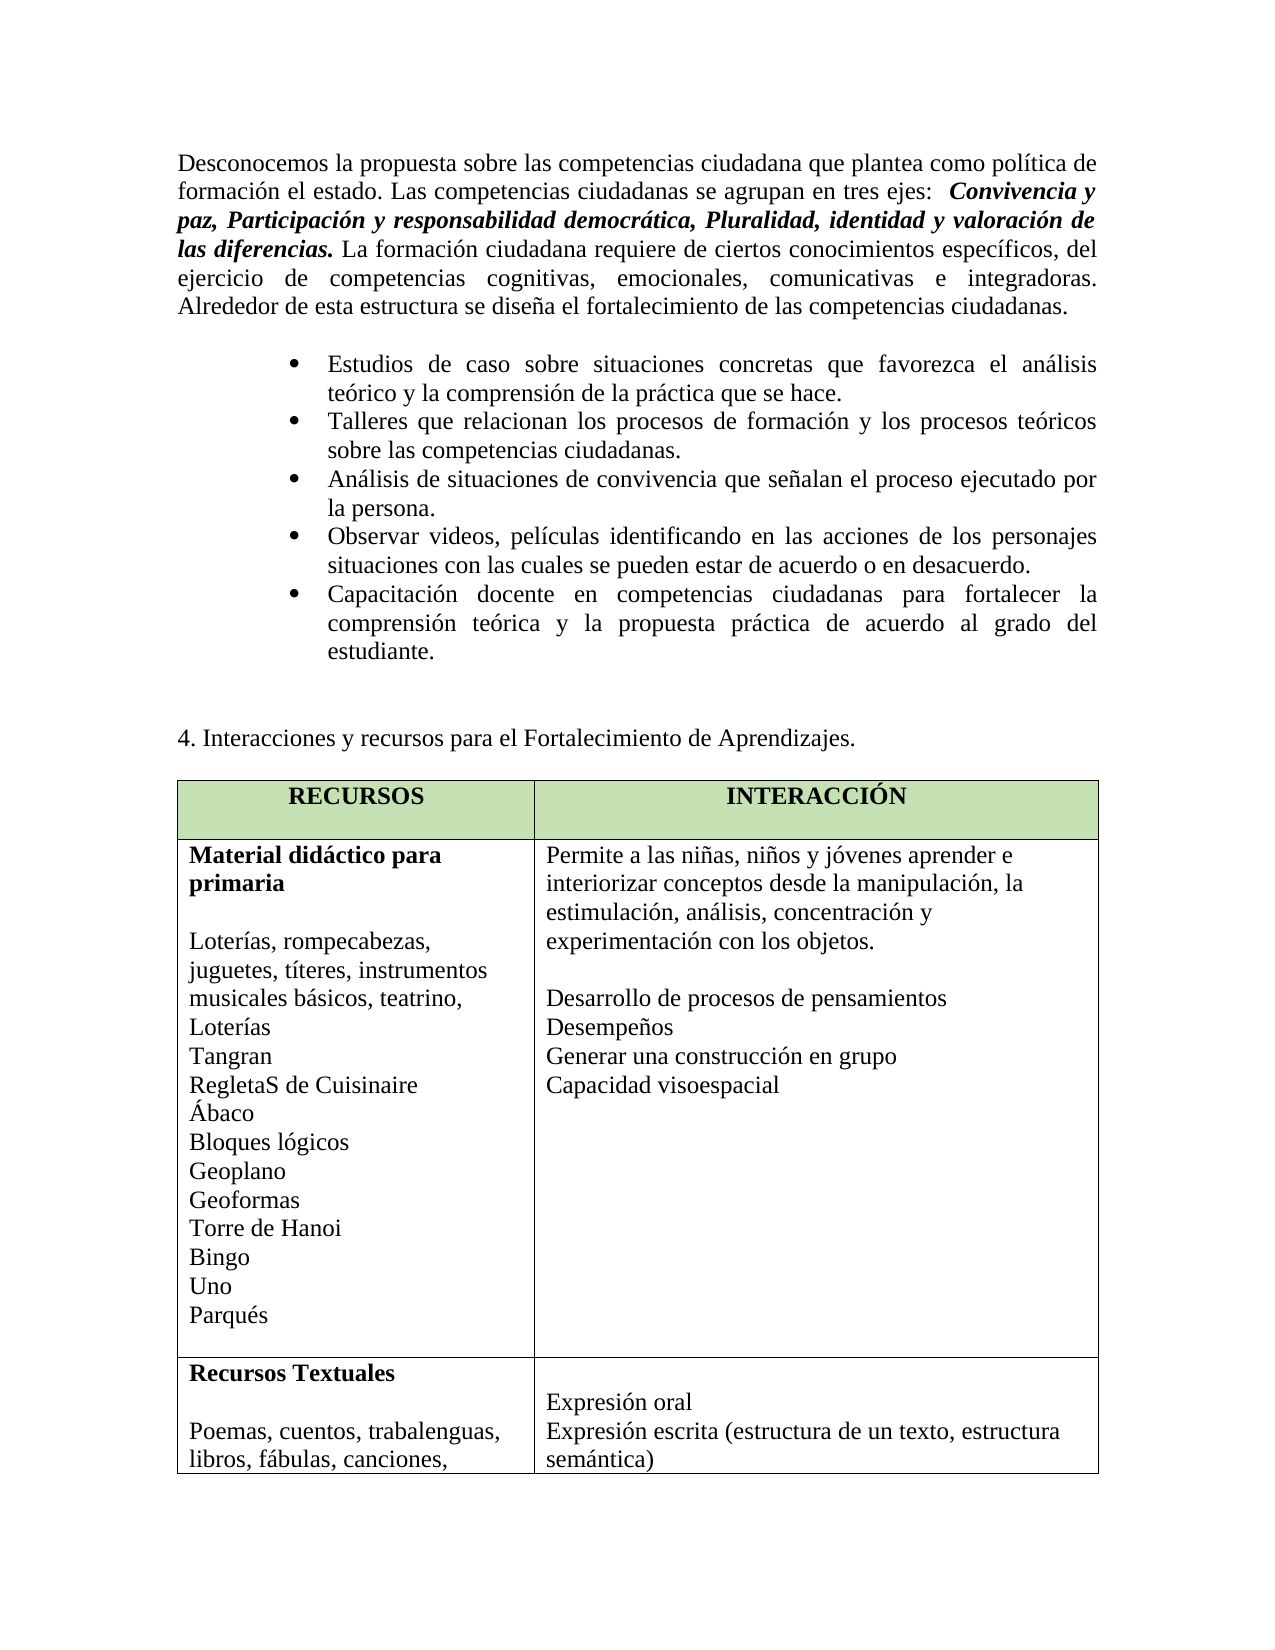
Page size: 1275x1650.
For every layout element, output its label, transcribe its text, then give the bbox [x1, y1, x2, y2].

list Estudios de caso sobre situaciones concretas que favorezca el análisis teórico y la comprensión de la práctica que se hace. [290, 349, 1098, 406]
table_cell Permite a las niñas, niños y jóvenes aprender e interiorizar conceptos desde la manipulación, la estimulación, análisis, concentración y experimentación con los objetos. Desarrollo de procesos de pensamientos Desempeños Generar una construcción en grupo Capacidad visoespacial [535, 840, 1098, 1357]
list Talleres que relacionan los procesos de formación y los procesos teóricos sobre las competencias ciudadanas. [290, 406, 1098, 464]
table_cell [535, 1358, 1098, 1473]
table_cell Material didáctico para primaria Loterías, rompecabezas, juguetes, títeres, instrumentos musicales básicos, teatrino, Loterías Tangran RegletaS de Cuisinaire Ábaco Bloques lógicos Geoplano Geoformas Torre de Hanoi Bingo Uno Parqués [178, 840, 534, 1357]
text 4. Interacciones y recursos para el Fortalecimiento de Aprendizajes. [177, 723, 1098, 751]
list Observar videos, películas identificando en las acciones de los personajes situaciones con las cuales se pueden estar de acuerdo o en desacuerdo. [290, 521, 1098, 579]
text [177, 148, 1098, 320]
table_header INTERACCIÓN [535, 781, 1098, 839]
list Capacitación docente en competencias ciudadanas para fortalecer la comprensión teórica y la propuesta práctica de acuerdo al grado del estudiante. [290, 579, 1098, 665]
list Análisis de situaciones de convivencia que señalan el proceso ejecutado por la persona. [290, 464, 1098, 521]
table_header RECURSOS [178, 781, 534, 839]
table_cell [178, 1358, 534, 1473]
